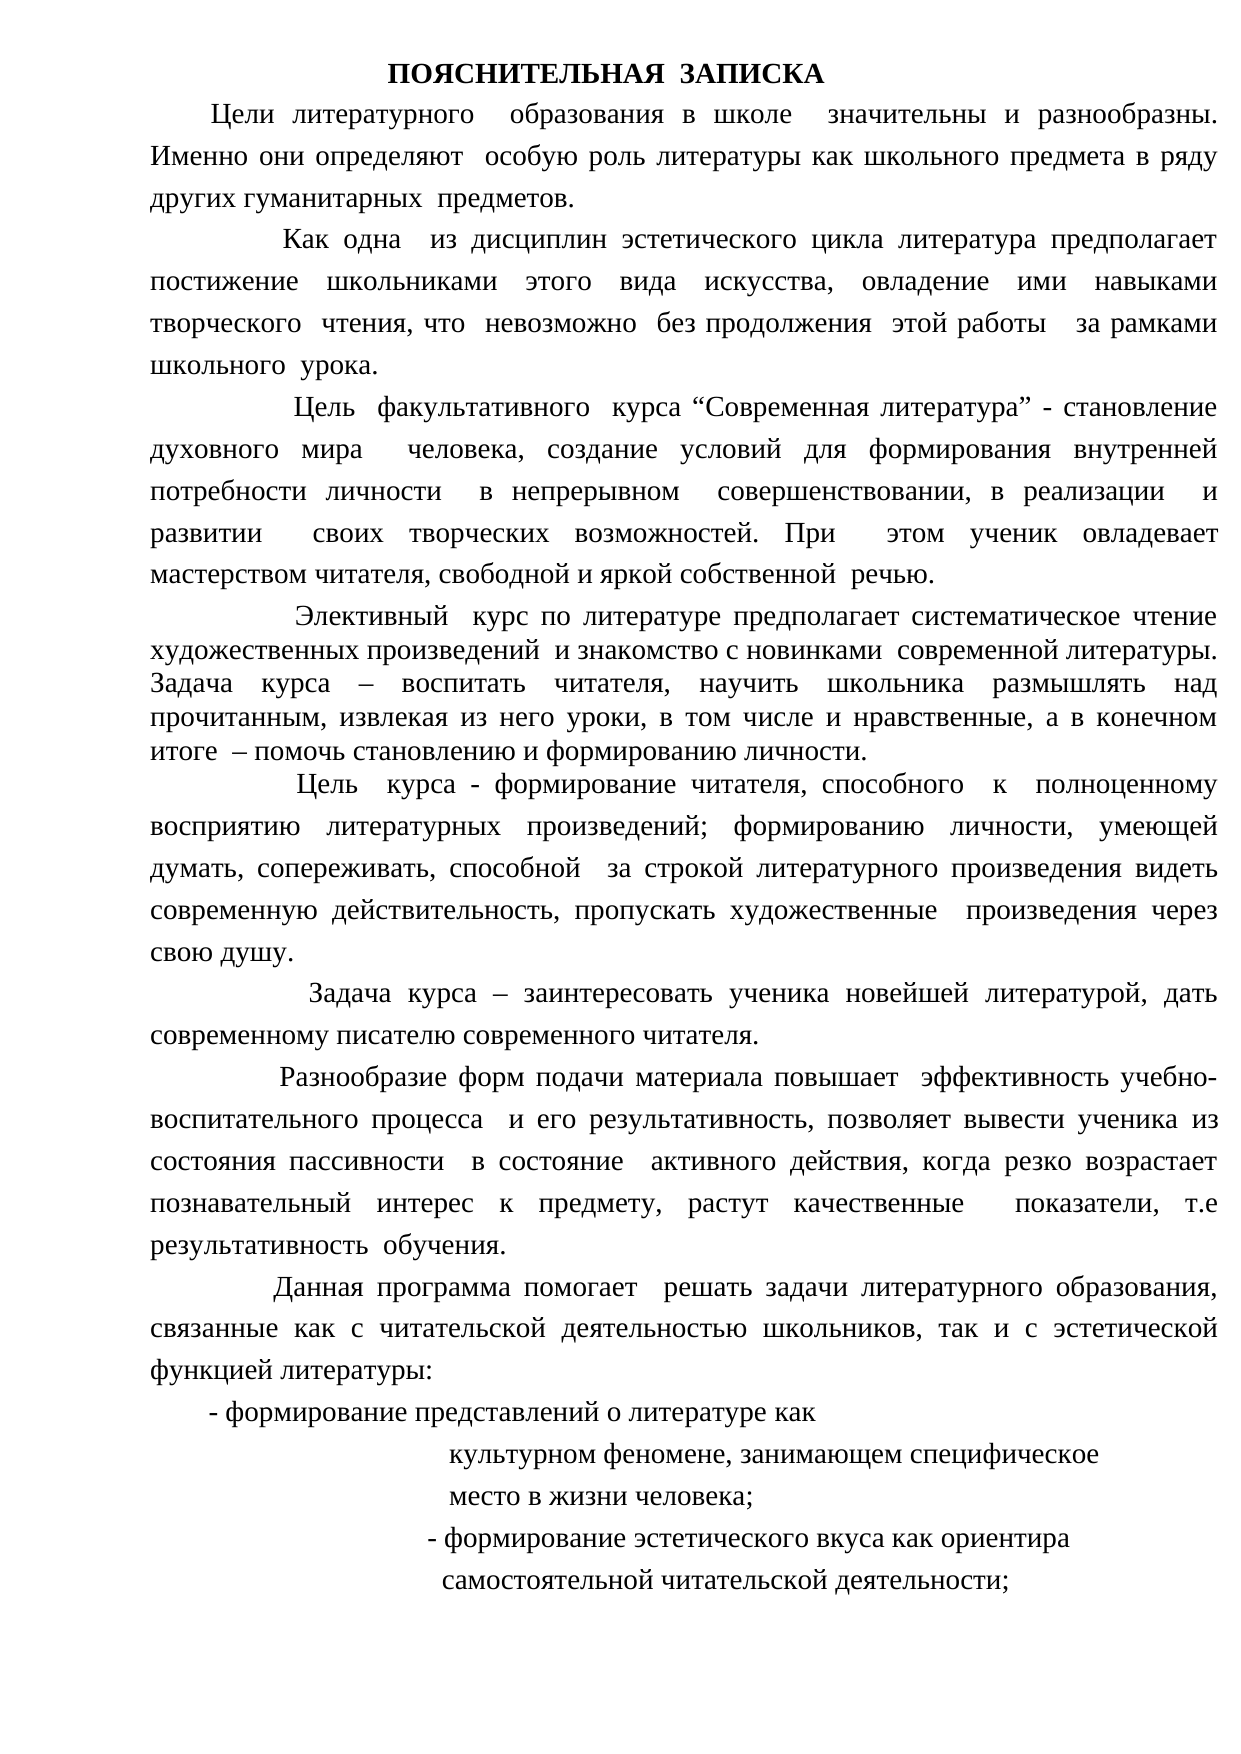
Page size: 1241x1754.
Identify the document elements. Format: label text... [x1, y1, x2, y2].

text - формирование эстетического вкуса как ориентира [150, 1520, 1219, 1553]
text Задача курса – заинтересовать ученика новейшей литературой, дать современному писателю современного читателя. [150, 976, 1219, 1051]
text - формирование представлений о литературе как [150, 1394, 1219, 1428]
text культурном феномене, занимающем специфическое [150, 1436, 1219, 1470]
text место в жизни человека; [150, 1478, 1219, 1512]
text ПОЯСНИТЕЛЬНАЯ ЗАПИСКА [387, 56, 1219, 90]
text Как одна из дисциплин эстетического цикла литература предполагает постижение школьниками этого вида искусства, овладение ими навыками творческого чтения, что невозможно без продолжения этой работы за рамками школьного урока. [150, 222, 1219, 381]
text Цель факультативного курса “Современная литература” - становление духовного мира человека, создание условий для формирования внутренней потребности личности в непрерывном совершенствовании, в реализации и развитии своих творческих возможностей. При этом ученик овладевает мастерством читателя, свободной и яркой собственной речью. [150, 389, 1219, 590]
text Цели литературного образования в школе значительны и разнообразны. Именно они определяют особую роль литературы как школьного предмета в ряду других гуманитарных предметов. [150, 96, 1219, 213]
text самостоятельной читательской деятельности; [150, 1562, 1219, 1595]
text Данная программа помогает решать задачи литературного образования, связанные как с читательской деятельностью школьников, так и с эстетической функцией литературы: [150, 1269, 1219, 1386]
text Элективный курс по литературе предполагает систематическое чтение художественных произведений и знакомство с новинками современной литературы. Задача курса – воспитать читателя, научить школьника размышлять над прочитанным, извлекая из него уроки, в том числе и нравственные, а в конечном итоге – помочь становлению и формированию личности. [150, 598, 1219, 766]
text Разнообразие форм подачи материала повышает эффективность учебно-воспитательного процесса и его результативность, позволяет вывести ученика из состояния пассивности в состояние активного действия, когда резко возрастает познавательный интерес к предмету, растут качественные показатели, т.е результативность обучения. [150, 1059, 1219, 1260]
text Цель курса - формирование читателя, способного к полноценному восприятию литературных произведений; формированию личности, умеющей думать, сопереживать, способной за строкой литературного произведения видеть современную действительность, пропускать художественные произведения через свою душу. [150, 766, 1219, 967]
